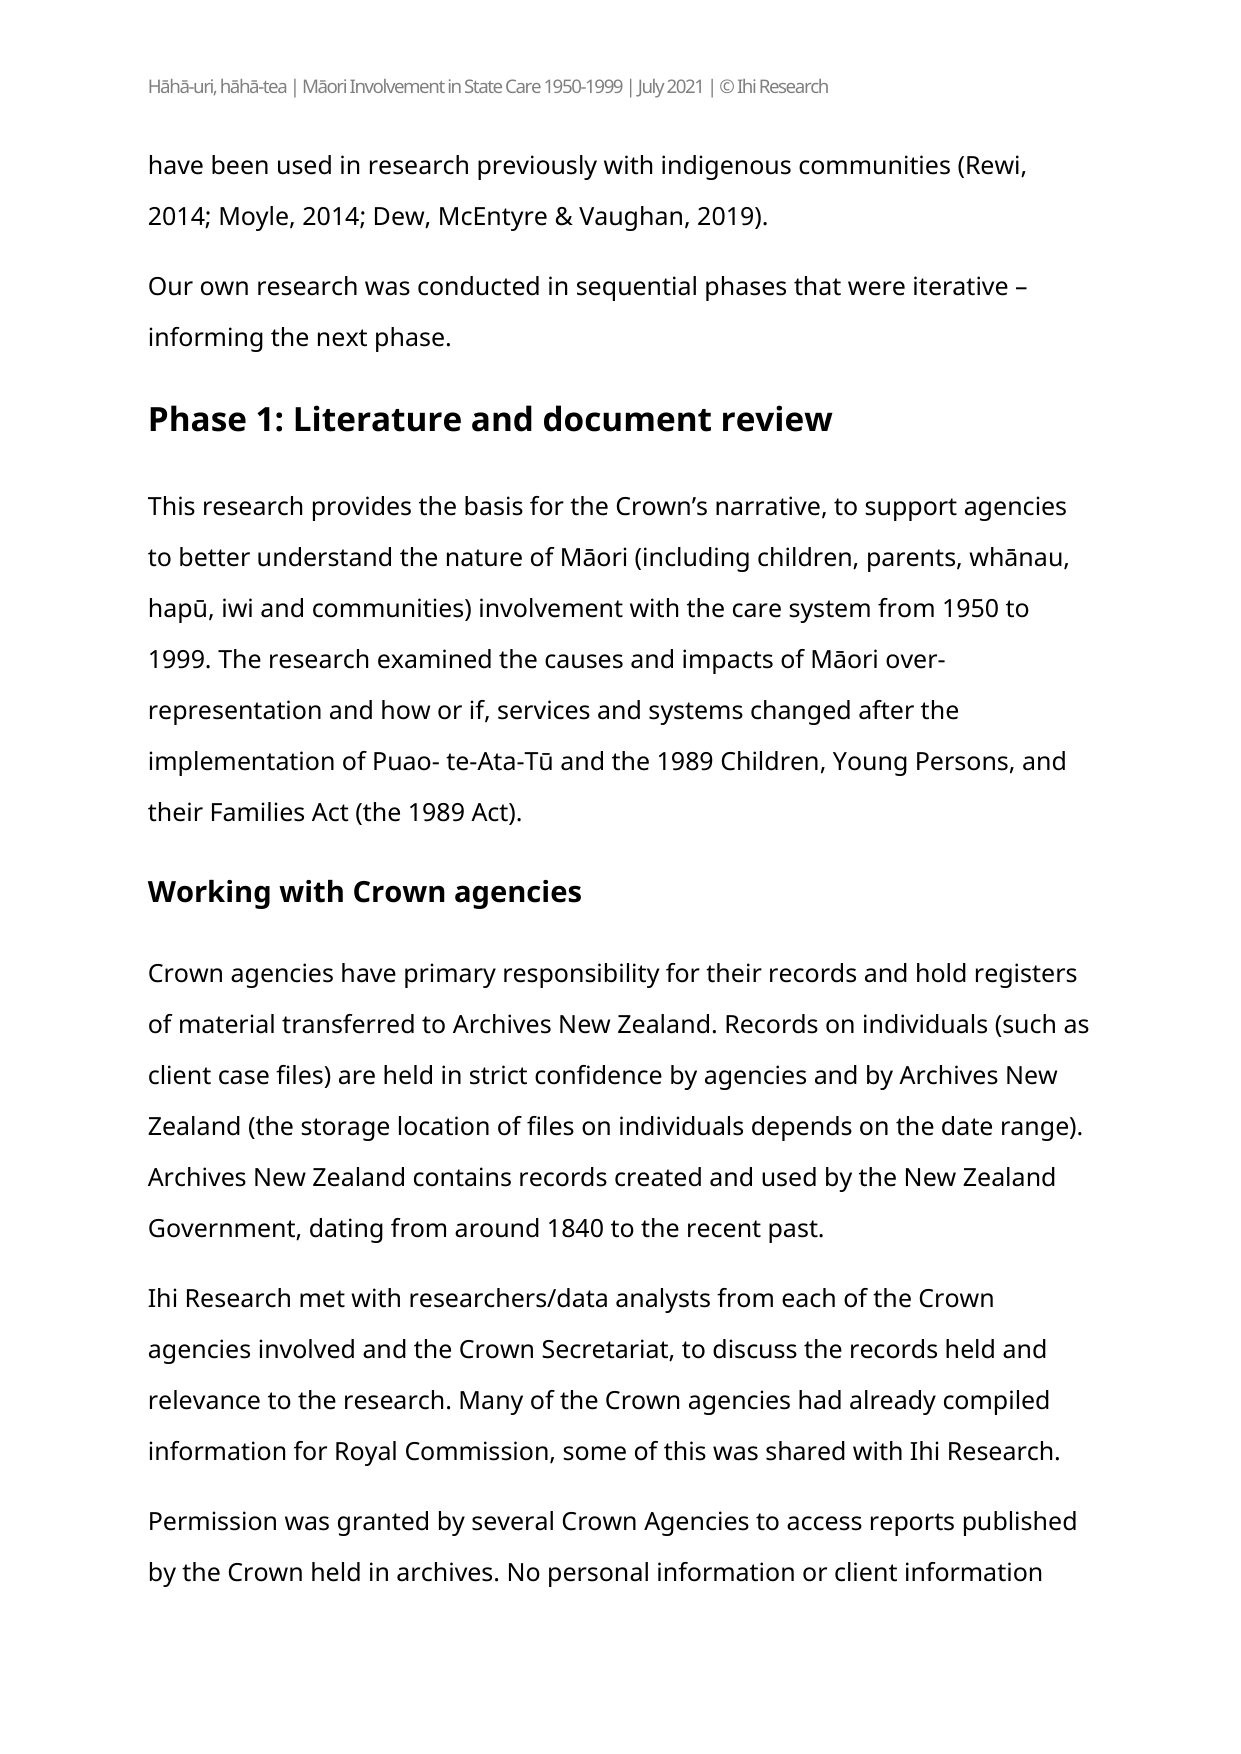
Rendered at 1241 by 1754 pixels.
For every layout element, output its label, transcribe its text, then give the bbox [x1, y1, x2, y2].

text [148, 1503, 1092, 1588]
subtitle Working with Crown agencies [148, 871, 1092, 911]
text This research provides the basis for the Crown’s narrative, to support agencies to better understand the nature of Māori (including children, parents, whānau, hapū, iwi and communities) involvement with the care system from 1950 to 1999. The research examined the causes and impacts of Māori over-representation and how or if, services and systems changed after the implementation of Puao- te-Ata-Tū and the 1989 Children, Young Persons, and their Families Act (the 1989 Act). [148, 489, 1092, 829]
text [148, 148, 1092, 233]
text Ihi Research met with researchers/data analysts from each of the Crown agencies involved and the Crown Secretariat, to discuss the records held and relevance to the research. Many of the Crown agencies had already compiled information for Royal Commission, some of this was shared with Ihi Research. [148, 1281, 1092, 1468]
text Our own research was conducted in sequential phases that were iterative – informing the next phase. [148, 268, 1092, 354]
text Crown agencies have primary responsibility for their records and hold registers of material transferred to Archives New Zealand. Records on individuals (such as client case files) are held in strict confidence by agencies and by Archives New Zealand (the storage location of files on individuals depends on the date range). Archives New Zealand contains records created and used by the New Zealand Government, dating from around 1840 to the recent past. [148, 956, 1092, 1245]
subtitle Phase 1: Literature and document review [148, 396, 1092, 441]
